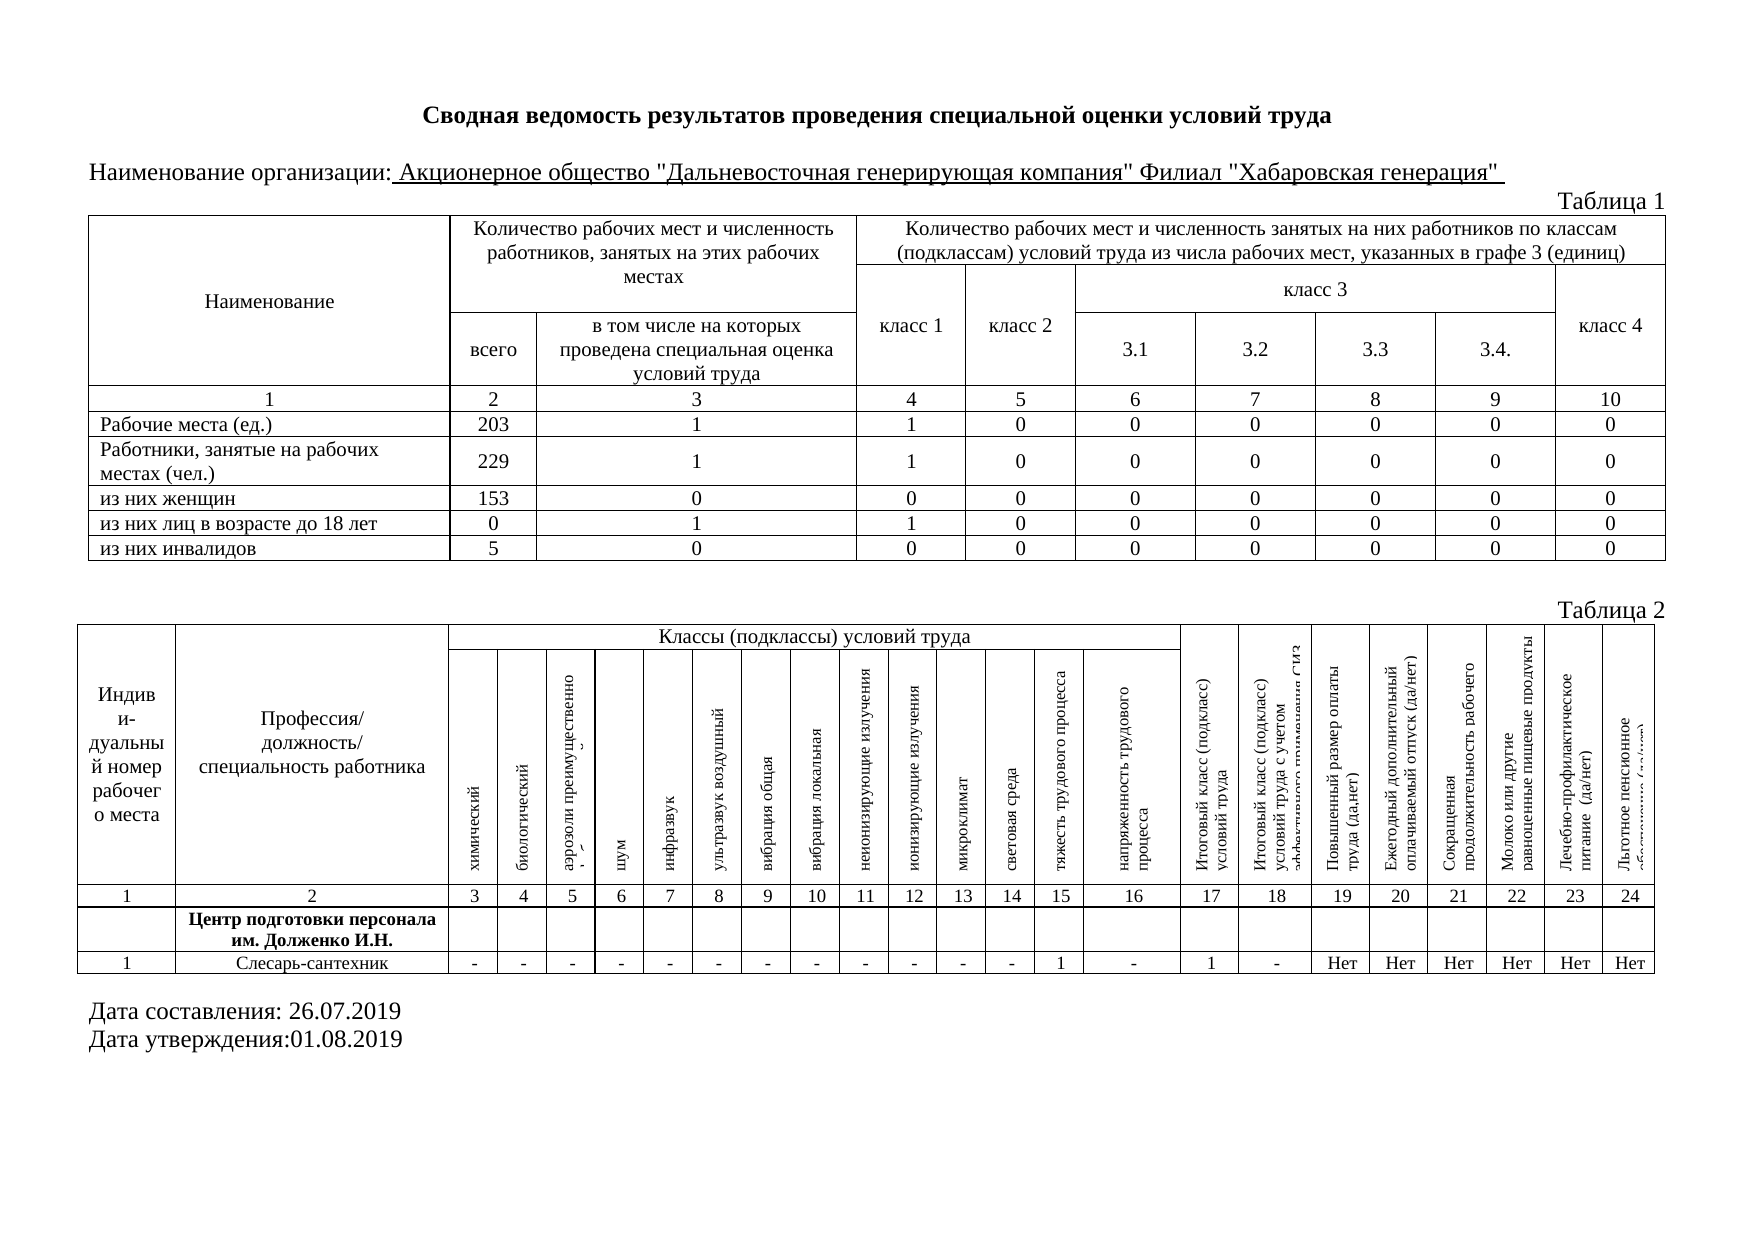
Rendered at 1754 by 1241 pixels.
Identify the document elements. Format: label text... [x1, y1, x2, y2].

table_cell химический [449, 650, 497, 884]
table_header Молоко или другие равноценные пищевые продукты (да/нет) [1487, 625, 1544, 884]
text Дата утверждения:01.08.2019 [89, 1024, 1665, 1053]
table_cell [547, 908, 594, 951]
table_cell [1084, 908, 1180, 951]
table_cell 0 [966, 412, 1075, 436]
table_cell [1312, 908, 1369, 951]
table_cell 18 [1239, 885, 1311, 906]
table_header Повышенный размер оплаты труда (да,нет) [1312, 625, 1369, 884]
text Таблица 1 [89, 186, 1665, 215]
table_cell 24 [1603, 885, 1654, 906]
table_cell 1 [857, 437, 965, 485]
table_cell Нет [1370, 952, 1427, 973]
table_cell - [1084, 952, 1180, 973]
table_cell 17 [1181, 885, 1238, 906]
table_cell световая среда [986, 650, 1034, 884]
table_cell 2 [451, 386, 536, 411]
table_cell 0 [1436, 412, 1555, 436]
table_cell 3.2 [1196, 313, 1315, 385]
table_cell - [644, 952, 692, 973]
table_cell неионизирующие излучения [840, 650, 888, 884]
text Сводная ведомость результатов проведения специальной оценки условий труда [89, 100, 1665, 129]
table_cell 9 [742, 885, 790, 906]
table_header Ежегодный дополнительный оплачиваемый отпуск (да/нет) [1370, 625, 1427, 884]
table_cell класс 2 [966, 265, 1075, 385]
table_cell 1 [1035, 952, 1083, 973]
table_cell Нет [1545, 952, 1602, 973]
table_cell ионизирующие излучения [889, 650, 936, 884]
table_cell 0 [1196, 412, 1315, 436]
table_cell 0 [857, 486, 965, 510]
table_cell 12 [889, 885, 936, 906]
table_cell - [547, 952, 594, 973]
table_cell 1 [78, 885, 175, 906]
table_cell Слесарь-сантехник [176, 952, 448, 973]
table_cell [791, 908, 839, 951]
text Дата составления: 26.07.2019 [89, 996, 1665, 1024]
table_cell 6 [1076, 386, 1195, 411]
table_cell 2 [176, 885, 448, 906]
table_cell напряженность трудового процесса [1084, 650, 1180, 884]
table_cell класс 4 [1556, 265, 1665, 385]
table_cell 0 [1556, 412, 1665, 436]
table_cell 0 [1436, 536, 1555, 560]
table_cell 13 [937, 885, 985, 906]
table_cell микроклимат [937, 650, 985, 884]
table_cell 3.3 [1316, 313, 1435, 385]
text Таблица 2 [89, 595, 1665, 623]
table_cell - [840, 952, 888, 973]
table_cell 9 [1436, 386, 1555, 411]
table_cell 0 [1556, 511, 1665, 535]
table_cell 0 [1076, 511, 1195, 535]
table_cell [1428, 908, 1486, 951]
table_cell всего [451, 313, 536, 385]
table_cell 0 [1556, 536, 1665, 560]
table_cell 0 [966, 536, 1075, 560]
table_cell 0 [1196, 437, 1315, 485]
table_cell Рабочие места (ед.) [89, 412, 449, 436]
table_header Лечебно-профилактическое питание (да/нет) [1545, 625, 1602, 884]
table_cell 0 [857, 536, 965, 560]
table_cell [1370, 908, 1427, 951]
table_cell 1 [857, 412, 965, 436]
table_cell [1487, 908, 1544, 951]
table_cell 19 [1312, 885, 1369, 906]
table_header Льготное пенсионное обеспечение (да/нет) [1603, 625, 1654, 884]
table_cell 0 [966, 511, 1075, 535]
table_cell класс 1 [857, 265, 965, 385]
table_cell из них инвалидов [89, 536, 449, 560]
table_cell 7 [1196, 386, 1315, 411]
table_cell 153 [451, 486, 536, 510]
table_header Профессия/ должность/ специальность работника [176, 625, 448, 884]
table_cell биологический [498, 650, 546, 884]
table_cell - [596, 952, 643, 973]
table_cell [986, 908, 1034, 951]
table_cell [78, 908, 175, 951]
table_cell 1 [89, 386, 449, 411]
table_cell 0 [1316, 486, 1435, 510]
table_cell 15 [1035, 885, 1083, 906]
table_cell [937, 908, 985, 951]
table_cell 1 [857, 511, 965, 535]
table_cell 3.4. [1436, 313, 1555, 385]
table_cell [742, 908, 790, 951]
table_cell 3 [537, 386, 856, 411]
table_cell аэрозоли преимущественно фиброгенного действия [547, 650, 594, 884]
table_header Количество рабочих мест и численность занятых на них работников по классам (подклассам) условий труда из числа рабочих мест, указанных в графе 3 (единиц) [857, 216, 1665, 264]
table_cell 23 [1545, 885, 1602, 906]
table_cell 0 [1316, 536, 1435, 560]
table_cell [889, 908, 936, 951]
table_cell [449, 908, 497, 951]
table_cell Нет [1603, 952, 1654, 973]
table_cell 5 [547, 885, 594, 906]
table_cell [1603, 908, 1654, 951]
table_cell 4 [498, 885, 546, 906]
table_cell - [791, 952, 839, 973]
table_cell 1 [1181, 952, 1238, 973]
table_header Итоговый класс (подкласс) условий труда с учетом эффективного применения СИЗ [1239, 625, 1311, 884]
table_cell 0 [1076, 412, 1195, 436]
table_cell 5 [451, 536, 536, 560]
table_header Количество рабочих мест и численность работников, занятых на этих рабочих местах [451, 216, 856, 312]
table_cell 1 [537, 412, 856, 436]
table_cell 3.1 [1076, 313, 1195, 385]
table_cell [1239, 908, 1311, 951]
table_cell - [449, 952, 497, 973]
table_cell 0 [1316, 437, 1435, 485]
table_cell - [889, 952, 936, 973]
table_cell из них лиц в возрасте до 18 лет [89, 511, 449, 535]
table_cell 20 [1370, 885, 1427, 906]
table_cell ультразвук воздушный [693, 650, 741, 884]
table_cell 0 [451, 511, 536, 535]
table_cell [498, 908, 546, 951]
table_cell из них женщин [89, 486, 449, 510]
table_header Итоговый класс (подкласс) условий труда [1181, 625, 1238, 884]
table_cell [693, 908, 741, 951]
table_cell Нет [1312, 952, 1369, 973]
table_cell [596, 908, 643, 951]
table_cell [1545, 908, 1602, 951]
table_cell в том числе на которых проведена специальная оценка условий труда [537, 313, 856, 385]
table_cell 0 [1436, 486, 1555, 510]
table_cell класс 3 [1076, 265, 1555, 312]
table_cell 21 [1428, 885, 1486, 906]
table_cell 0 [1556, 437, 1665, 485]
table_cell [644, 908, 692, 951]
table_cell 5 [966, 386, 1075, 411]
table_cell 0 [1076, 486, 1195, 510]
table_cell тяжесть трудового процесса [1035, 650, 1083, 884]
table_cell 0 [1436, 511, 1555, 535]
table_cell 0 [1196, 511, 1315, 535]
table_cell - [1239, 952, 1311, 973]
table_cell вибрация общая [742, 650, 790, 884]
table_cell - [498, 952, 546, 973]
table_cell 0 [1316, 511, 1435, 535]
table_cell Нет [1487, 952, 1544, 973]
table_cell 14 [986, 885, 1034, 906]
table_cell [1181, 908, 1238, 951]
table_header Наименование [89, 216, 449, 385]
table_cell 0 [1316, 412, 1435, 436]
table_cell шум [596, 650, 643, 884]
table_cell - [986, 952, 1034, 973]
table_cell 0 [1556, 486, 1665, 510]
table_cell 16 [1084, 885, 1180, 906]
table_cell 10 [1556, 386, 1665, 411]
table_cell Центр подготовки персонала им. Долженко И.Н. [176, 908, 448, 951]
table_header Сокращенная продолжительность рабочего времени (да/нет) [1428, 625, 1486, 884]
table_cell 1 [537, 511, 856, 535]
text Наименование организации: Акционерное общество "Дальневосточная генерирующая компания" Филиал "Хабаровская генерация" [89, 157, 1665, 186]
table_cell 229 [451, 437, 536, 485]
table_cell 0 [537, 536, 856, 560]
table_cell 3 [449, 885, 497, 906]
table_cell 8 [693, 885, 741, 906]
table_cell 0 [1196, 486, 1315, 510]
table_cell - [742, 952, 790, 973]
table_cell 8 [1316, 386, 1435, 411]
table_cell 10 [791, 885, 839, 906]
table_cell вибрация локальная [791, 650, 839, 884]
table_cell 11 [840, 885, 888, 906]
table_cell 22 [1487, 885, 1544, 906]
table_cell 6 [596, 885, 643, 906]
table_cell 1 [78, 952, 175, 973]
table_cell [840, 908, 888, 951]
table_cell Нет [1428, 952, 1486, 973]
table_cell - [693, 952, 741, 973]
table_cell 4 [857, 386, 965, 411]
table_cell 0 [1076, 536, 1195, 560]
table_cell инфразвук [644, 650, 692, 884]
table_cell 0 [1076, 437, 1195, 485]
table_cell 203 [451, 412, 536, 436]
table_header Индивидуальный номер рабочего места [78, 625, 175, 884]
table_cell 0 [1436, 437, 1555, 485]
table_cell [1035, 908, 1083, 951]
table_cell 1 [537, 437, 856, 485]
table_cell 0 [537, 486, 856, 510]
table_cell 0 [966, 486, 1075, 510]
table_cell Работники, занятые на рабочих местах (чел.) [89, 437, 449, 485]
table_cell 7 [644, 885, 692, 906]
table_cell 0 [966, 437, 1075, 485]
table_cell 0 [1196, 536, 1315, 560]
table_header Классы (подклассы) условий труда [449, 625, 1180, 649]
table_cell - [937, 952, 985, 973]
